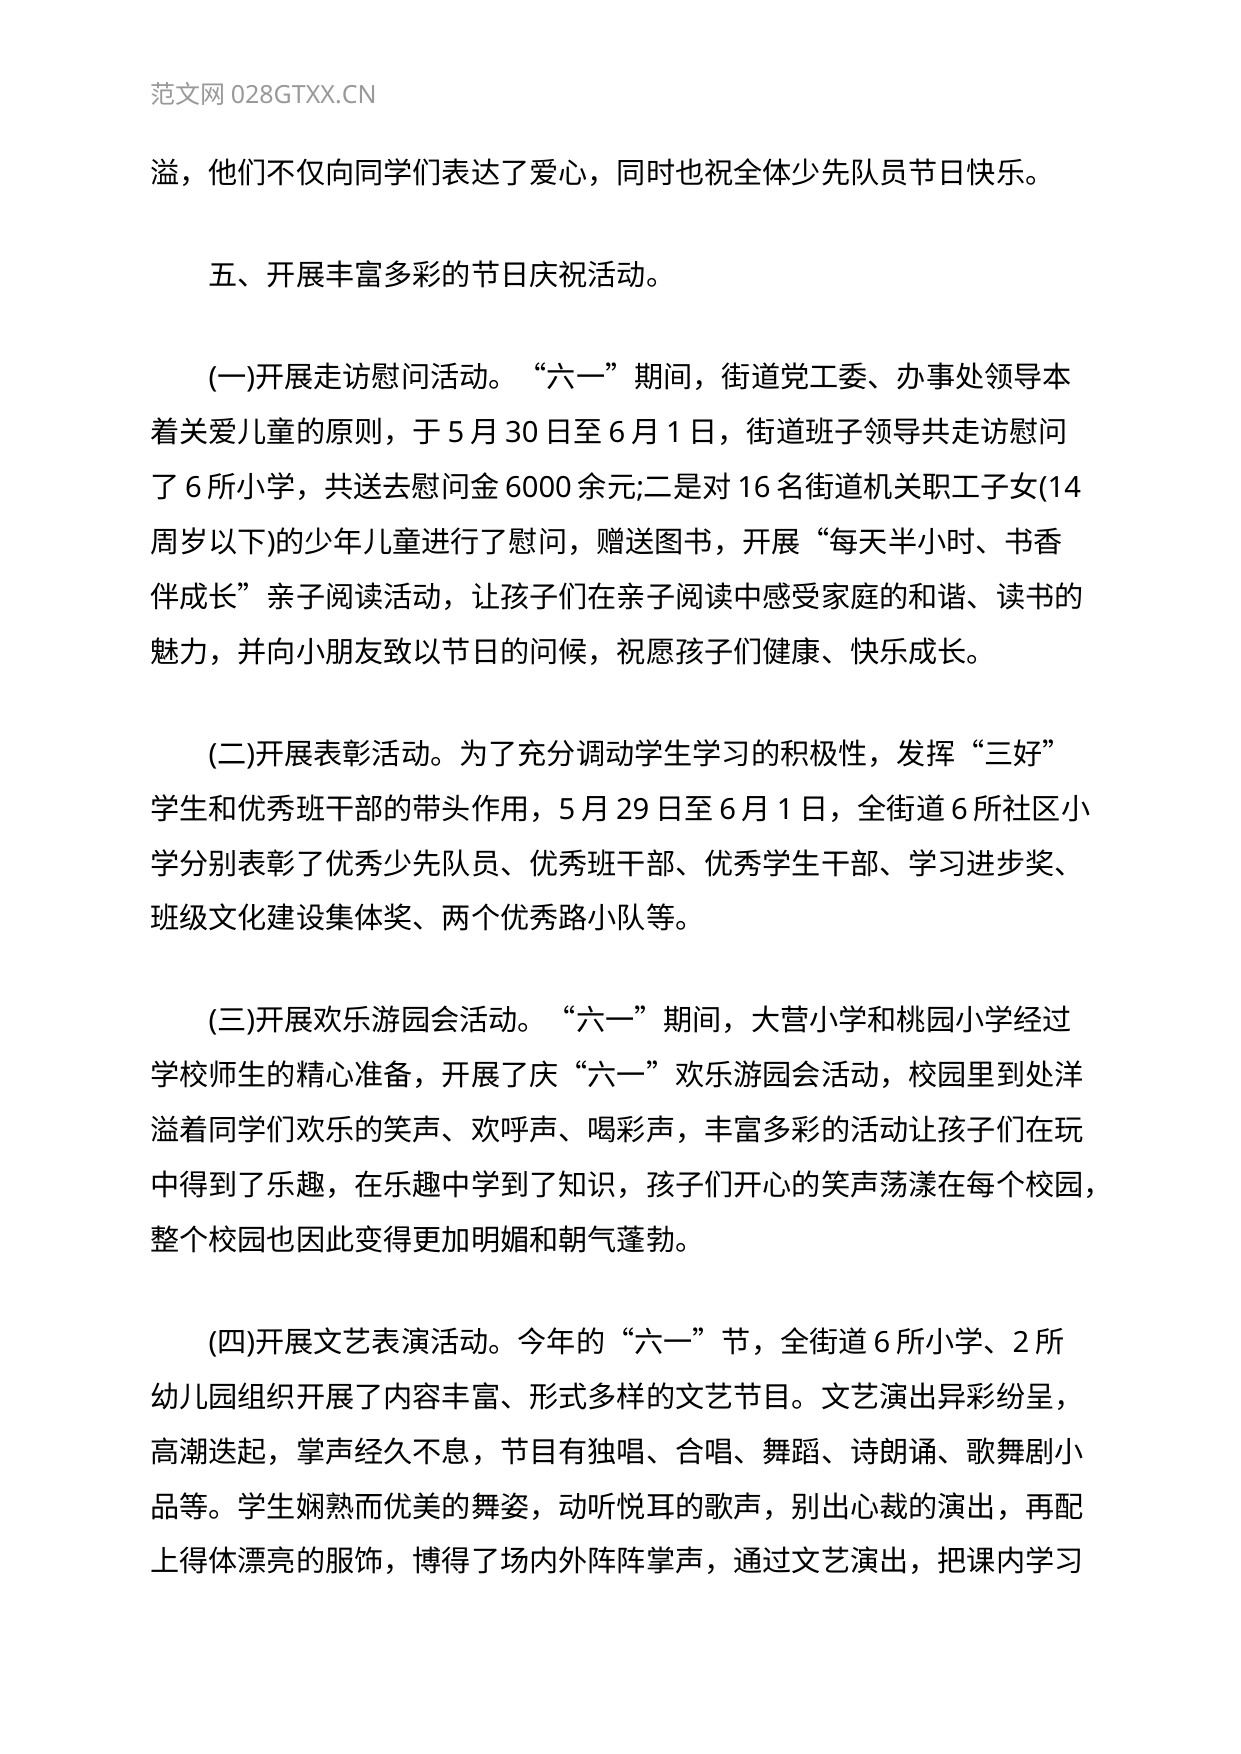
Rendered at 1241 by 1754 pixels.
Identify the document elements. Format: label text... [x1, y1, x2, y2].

text (二)开展表彰活动。为了充分调动学生学习的积极性，发挥“三好”学生和优秀班干部的带头作用，5月29日至6月1日，全街道6所社区小学分别表彰了优秀少先队员、优秀班干部、优秀学生干部、学习进步奖、班级文化建设集体奖、两个优秀路小队等。 [150, 730, 1090, 937]
text (三)开展欢乐游园会活动。“六一”期间，大营小学和桃园小学经过学校师生的精心准备，开展了庆“六一”欢乐游园会活动，校园里到处洋溢着同学们欢乐的笑声、欢呼声、喝彩声，丰富多彩的活动让孩子们在玩中得到了乐趣，在乐趣中学到了知识，孩子们开心的笑声荡漾在每个校园，整个校园也因此变得更加明媚和朝气蓬勃。 [150, 997, 1090, 1259]
text 五、开展丰富多彩的节日庆祝活动。 [150, 252, 1090, 294]
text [150, 150, 1090, 192]
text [150, 1318, 1090, 1580]
text (一)开展走访慰问活动。“六一”期间，街道党工委、办事处领导本着关爱儿童的原则，于5月30日至6月1日，街道班子领导共走访慰问了6所小学，共送去慰问金6000余元;二是对16名街道机关职工子女(14周岁以下)的少年儿童进行了慰问，赠送图书，开展“每天半小时、书香伴成长”亲子阅读活动，让孩子们在亲子阅读中感受家庭的和谐、读书的魅力，并向小朋友致以节日的问候，祝愿孩子们健康、快乐成长。 [150, 353, 1090, 671]
